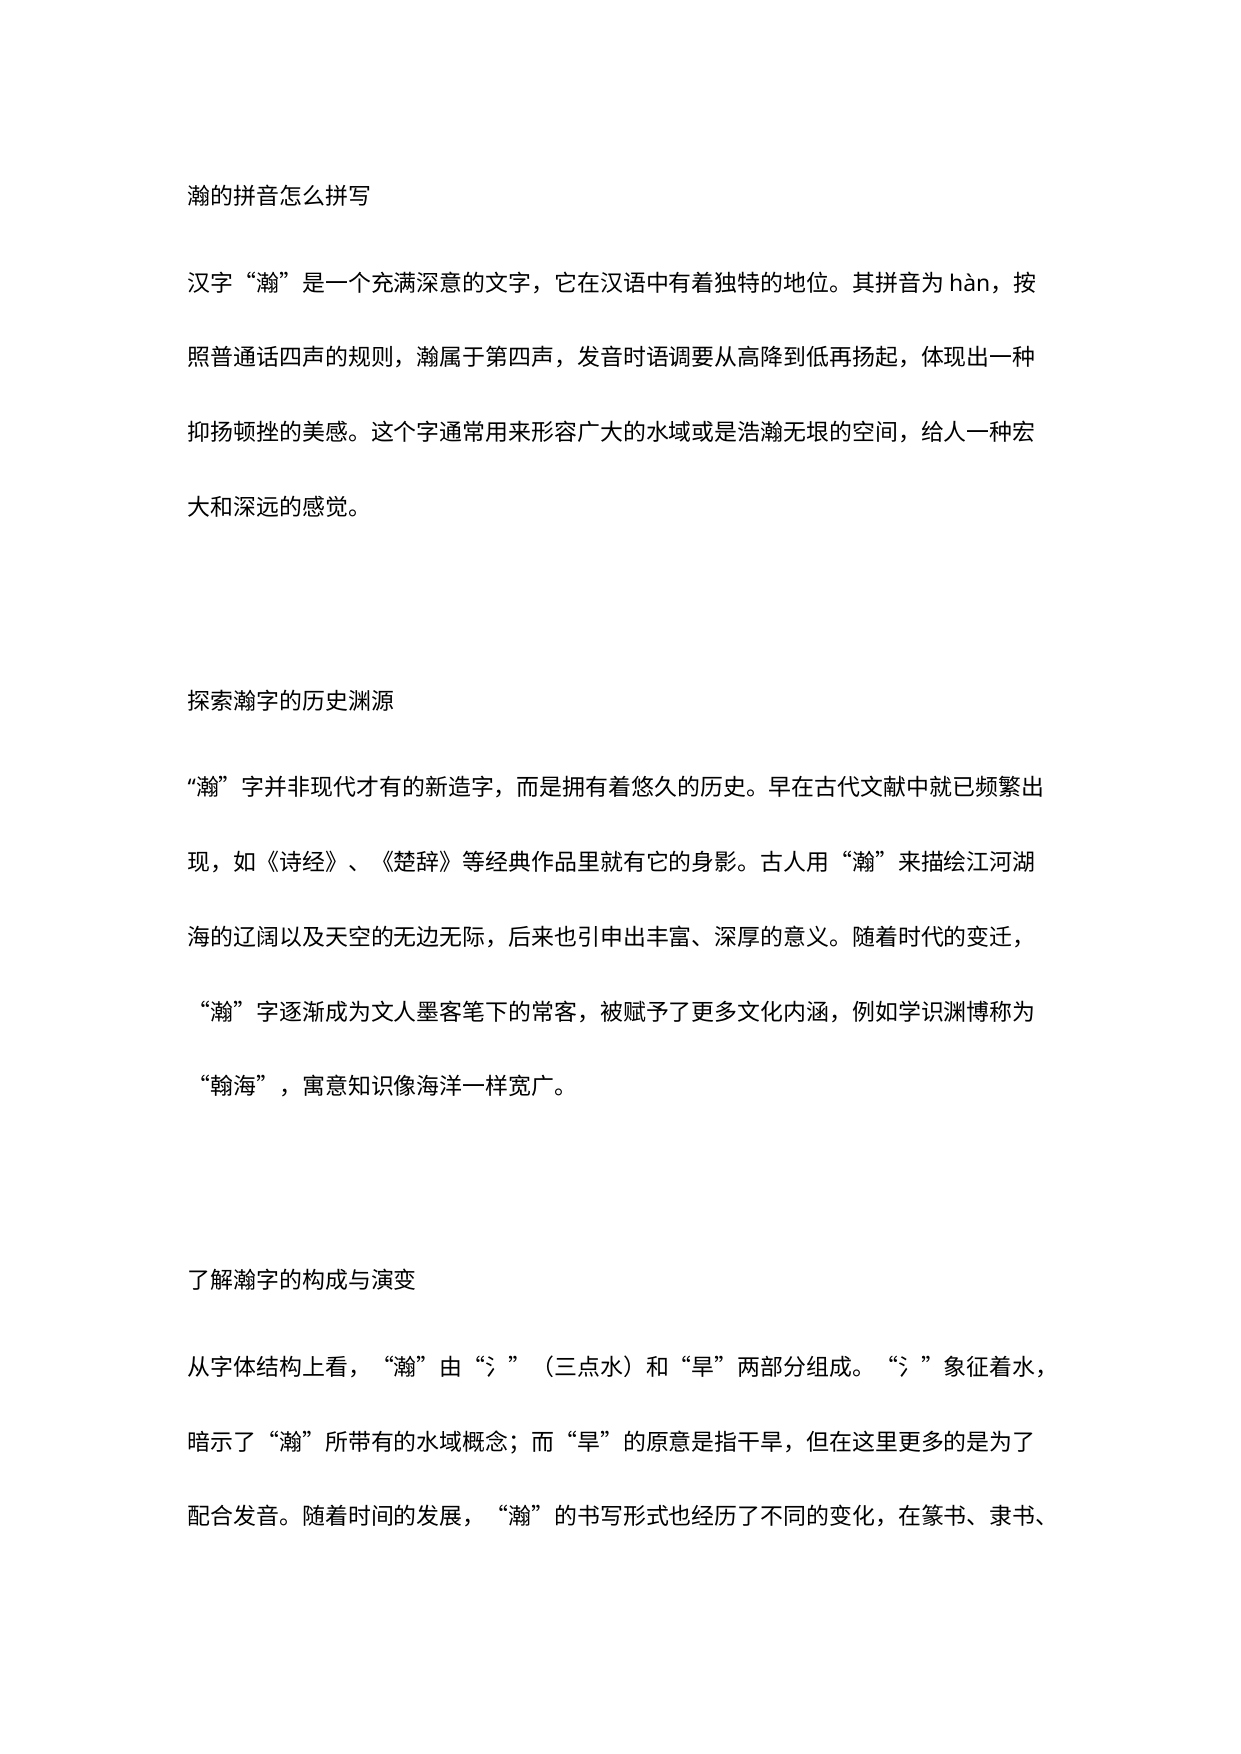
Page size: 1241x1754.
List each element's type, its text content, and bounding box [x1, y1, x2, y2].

text 探索瀚字的历史渊源 [187, 667, 1053, 732]
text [187, 1333, 1053, 1547]
text 瀚的拼音怎么拼写 [187, 162, 1053, 227]
text “瀚”字并非现代才有的新造字，而是拥有着悠久的历史。早在古代文献中就已频繁出现，如《诗经》、《楚辞》等经典作品里就有它的身影。古人用“瀚”来描绘江河湖海的辽阔以及天空的无边无际，后来也引申出丰富、深厚的意义。随着时代的变迁，“瀚”字逐渐成为文人墨客笔下的常客，被赋予了更多文化内涵，例如学识渊博称为“翰海”，寓意知识像海洋一样宽广。 [187, 753, 1053, 1117]
text 了解瀚字的构成与演变 [187, 1246, 1053, 1311]
text 汉字“瀚”是一个充满深意的文字，它在汉语中有着独特的地位。其拼音为 hàn，按照普通话四声的规则，瀚属于第四声，发音时语调要从高降到低再扬起，体现出一种抑扬顿挫的美感。这个字通常用来形容广大的水域或是浩瀚无垠的空间，给人一种宏大和深远的感觉。 [187, 248, 1053, 538]
